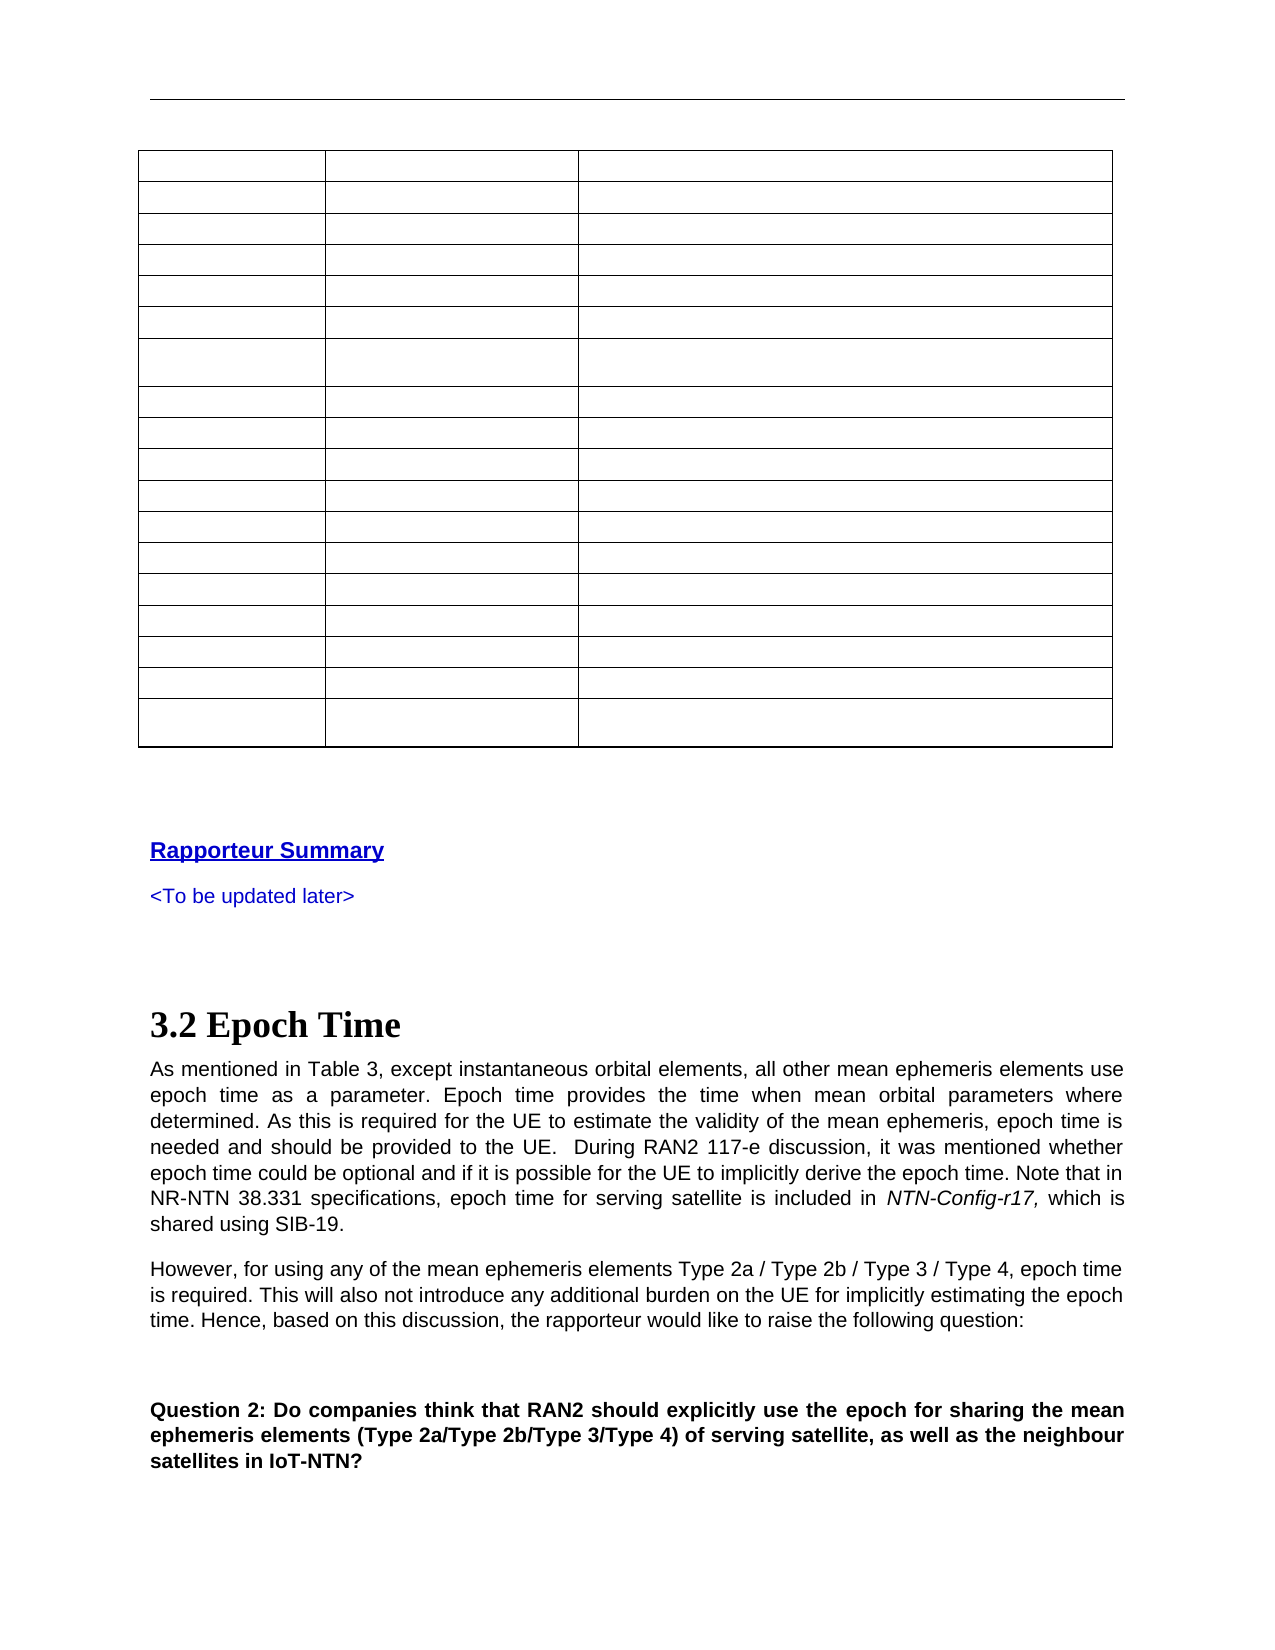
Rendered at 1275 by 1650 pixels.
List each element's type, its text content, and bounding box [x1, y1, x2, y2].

table_cell [326, 637, 578, 667]
table_cell [326, 307, 578, 337]
table_cell [579, 214, 1112, 244]
table_cell [139, 214, 325, 244]
table_cell [139, 307, 325, 337]
table_cell [139, 449, 325, 479]
table_cell [579, 449, 1112, 479]
text Rapporteur Summary [150, 837, 1125, 863]
table_cell [579, 276, 1112, 306]
table_cell [579, 574, 1112, 604]
table_cell [326, 606, 578, 636]
table_cell [326, 339, 578, 386]
table_cell [579, 339, 1112, 386]
table_cell [139, 699, 325, 746]
table_cell [139, 245, 325, 275]
table_cell [326, 151, 578, 181]
table_cell [139, 574, 325, 604]
table_cell [326, 668, 578, 698]
table_cell [579, 245, 1112, 275]
table_cell [579, 668, 1112, 698]
table_cell [139, 276, 325, 306]
table_cell [326, 276, 578, 306]
text <To be updated later> [150, 884, 1125, 908]
table_cell [579, 543, 1112, 573]
table_cell [326, 387, 578, 417]
table_cell [326, 699, 578, 746]
table_cell [139, 637, 325, 667]
table_cell [326, 512, 578, 542]
table_cell [139, 339, 325, 386]
table_cell [579, 307, 1112, 337]
table_cell [579, 606, 1112, 636]
table_cell [139, 481, 325, 511]
table_cell [139, 182, 325, 212]
table_cell [326, 543, 578, 573]
table_cell [139, 668, 325, 698]
table_cell [579, 481, 1112, 511]
table_cell [579, 418, 1112, 448]
table_cell [326, 481, 578, 511]
table_cell [139, 418, 325, 448]
table_cell [139, 543, 325, 573]
table_cell [579, 387, 1112, 417]
table_cell [326, 418, 578, 448]
table_cell [139, 151, 325, 181]
table_cell [579, 182, 1112, 212]
table_cell [579, 512, 1112, 542]
subtitle 3.2 Epoch Time [150, 1002, 1125, 1045]
text As mentioned in Table 3, except instantaneous orbital elements, all other mean ephemeris elements use epoch time as a parameter. Epoch time provides the time when mean orbital parameters where determined. As this is required for the UE to estimate the validity of the mean ephemeris, epoch time is needed and should be provided to the UE. During RAN2 117-e discussion, it was mentioned whether epoch time could be optional and if it is possible for the UE to implicitly derive the epoch time. Note that in NR-NTN 38.331 specifications, epoch time for serving satellite is included in NTN-Config-r17, which is shared using SIB-19. [150, 1057, 1125, 1236]
table_cell [579, 151, 1112, 181]
table_cell [579, 637, 1112, 667]
table_cell [326, 182, 578, 212]
table_cell [579, 699, 1112, 746]
table_cell [326, 245, 578, 275]
table_cell [326, 449, 578, 479]
table_cell [139, 606, 325, 636]
table_cell [326, 574, 578, 604]
table_cell [326, 214, 578, 244]
table_cell [139, 387, 325, 417]
text Question 2: Do companies think that RAN2 should explicitly use the epoch for sharing the mean ephemeris elements (Type 2a/Type 2b/Type 3/Type 4) of serving satellite, as well as the neighbour satellites in IoT-NTN? [150, 1397, 1125, 1473]
text However, for using any of the mean ephemeris elements Type 2a / Type 2b / Type 3 / Type 4, epoch time is required. This will also not introduce any additional burden on the UE for implicitly estimating the epoch time. Hence, based on this discussion, the rapporteur would like to raise the following question: [150, 1257, 1125, 1332]
table_cell [139, 512, 325, 542]
